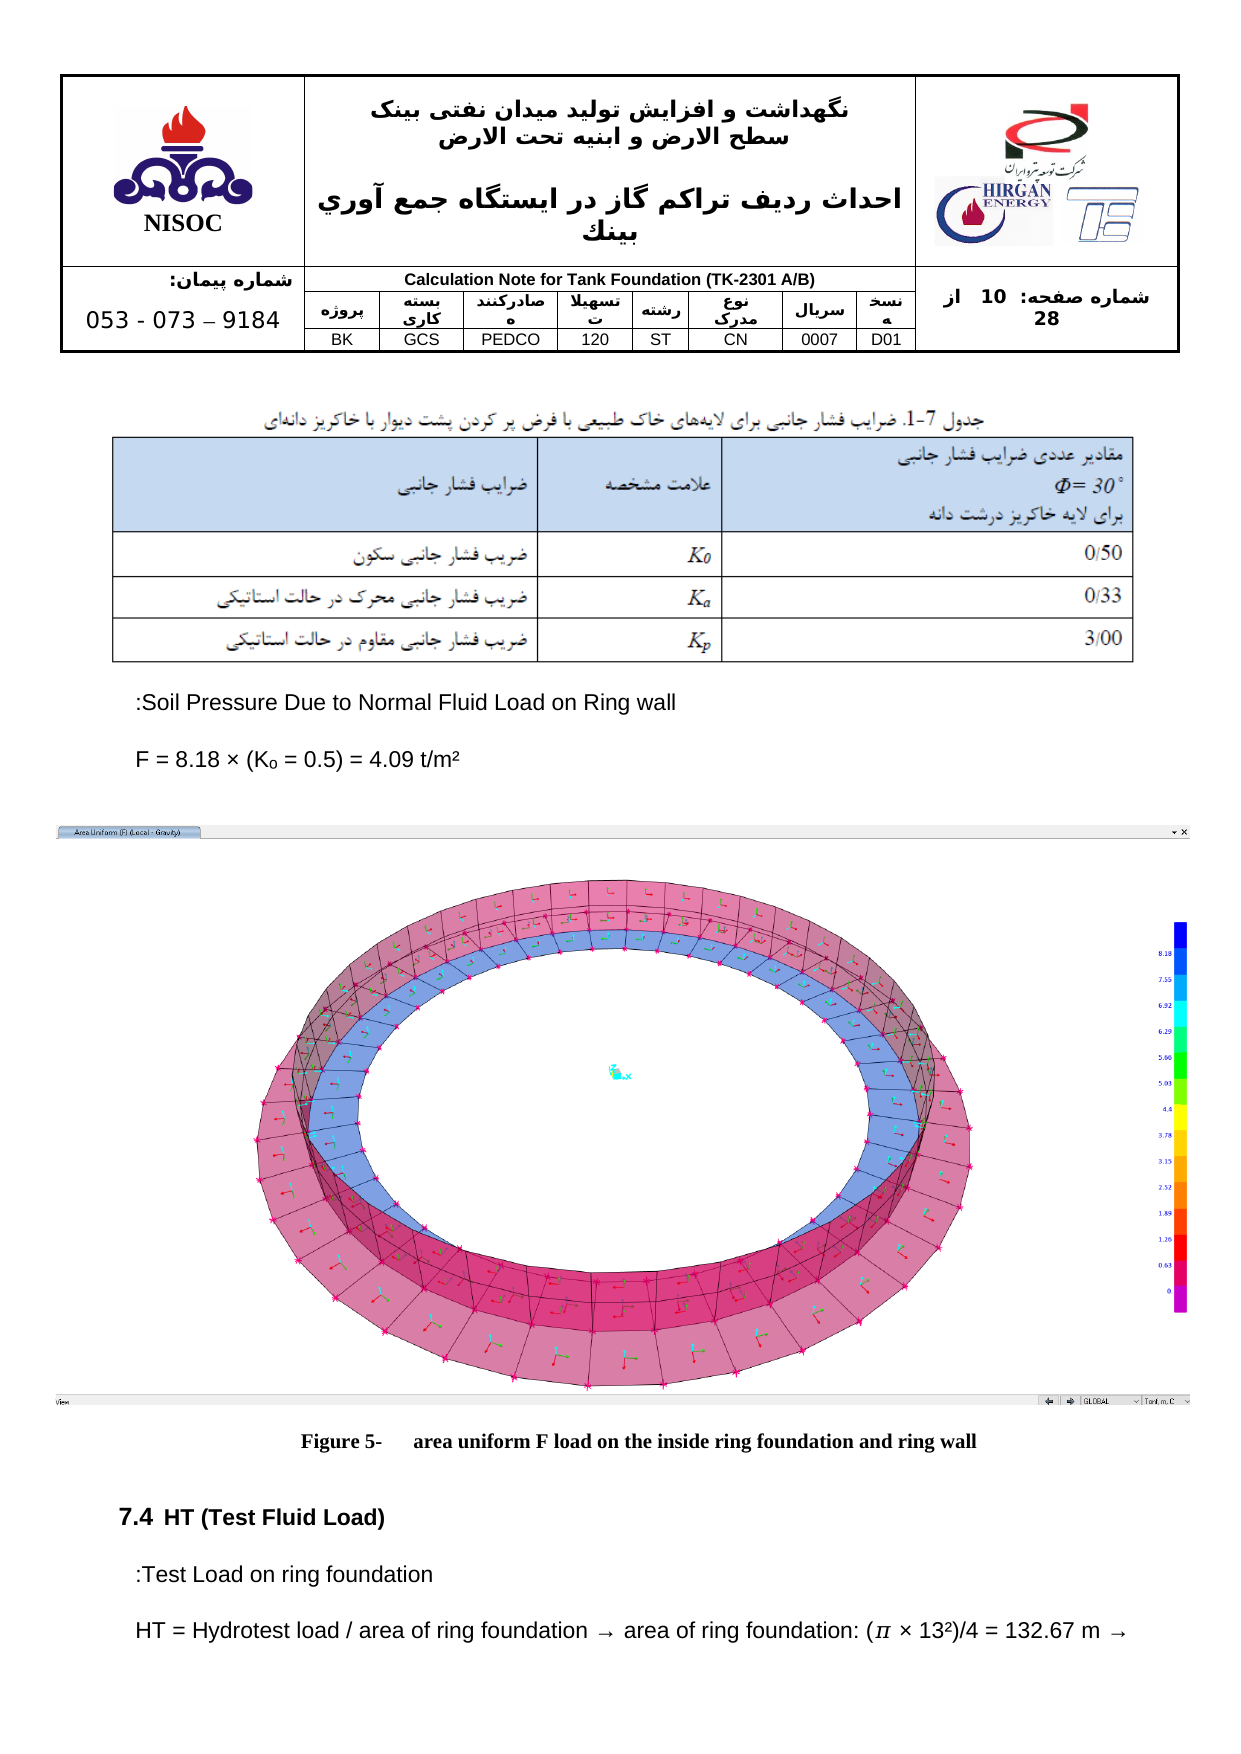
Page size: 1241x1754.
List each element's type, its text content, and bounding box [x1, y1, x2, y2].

picture [55, 825, 1190, 1405]
list HT (Test Fluid Load) [118, 1502, 1152, 1531]
text HT = Hydrotest load / area of ring foundation → area of ring foundation: (𝜋 × 13²)/4 = 132.67 m → 1305.3 / 132.67 = 9.84 ton/m² [136, 1612, 1166, 1643]
text F = 8.18 × (Kₒ = 0.5) = 4.09 t/m² [136, 741, 1166, 772]
picture [113, 106, 253, 208]
picture [88, 392, 1153, 690]
text Test Load on ring foundation: [136, 1556, 1166, 1587]
title area uniform F load on the inside ring foundation and ring wall [126, 1429, 1152, 1453]
picture [934, 103, 1089, 246]
